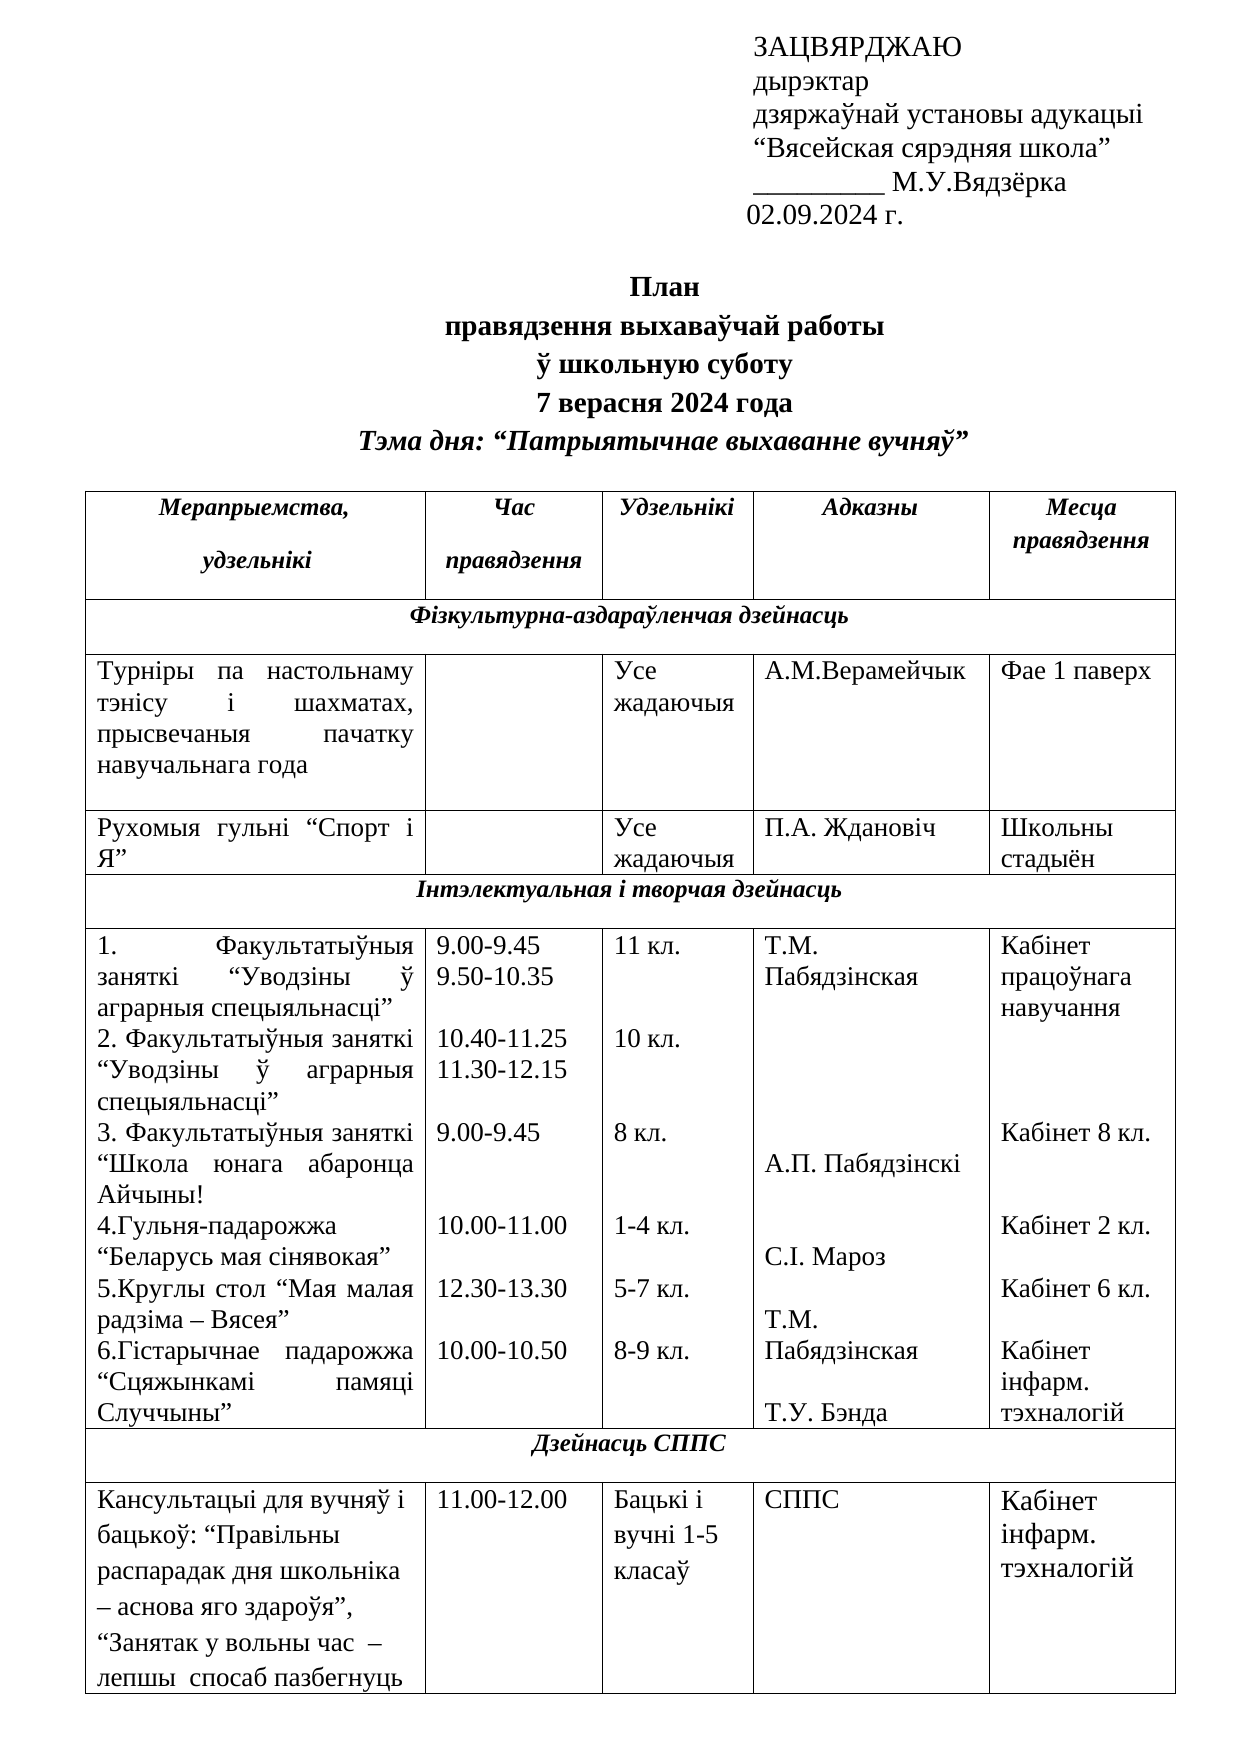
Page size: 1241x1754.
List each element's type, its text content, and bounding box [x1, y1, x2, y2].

table_cell [426, 811, 602, 873]
text Тэма дня: “Патрыятычнае выхаванне вучняў” [177, 423, 1152, 457]
table_cell П.А. Ждановіч [754, 811, 989, 873]
text План [177, 269, 1152, 303]
text 7 верасня 2024 года [177, 385, 1152, 418]
table_cell 11 кл. 10 кл. 8 кл. 1-4 кл. 5-7 кл. 8-9 кл. [603, 929, 753, 1427]
text правядзення выхаваўчай работы [177, 308, 1152, 341]
table_cell 11.00-12.00 [426, 1483, 602, 1693]
text ў школьную суботу [177, 346, 1152, 380]
table_cell А.М.Верамейчык [754, 655, 989, 810]
table_cell Фізкультурна-аздараўленчая дзейнасць [86, 600, 1175, 653]
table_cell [603, 1483, 753, 1693]
table_header Час правядзення [426, 492, 602, 599]
table_cell Т.М. Пабядзінская А.П. Пабядзінскі С.І. Мароз Т.М. Пабядзінская Т.У. Бэнда [754, 929, 989, 1427]
table_cell 1. Факультатыўныя заняткі “Уводзіны ў аграрныя спецыяльнасці” 2. Факультатыўныя заняткі “Уводзіны ў аграрныя спецыяльнасці” 3. Факультатыўныя заняткі “Школа юнага абаронца Айчыны! 4.Гульня-падарожжа “Беларусь мая сінявокая” 5.Круглы стол “Мая малая радзіма – Вясея” 6.Гістарычнае падарожжа “Сцяжынкамі памяці Случчыны” [86, 929, 425, 1427]
table_cell Усе жадаючыя [603, 655, 753, 810]
table_cell Усе жадаючыя [603, 811, 753, 873]
table_header Месца правядзення [990, 492, 1175, 599]
table_cell Школьны стадыён [990, 811, 1175, 873]
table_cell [86, 1483, 425, 1693]
table_cell СППС [754, 1483, 989, 1693]
table_cell Фае 1 паверх [990, 655, 1175, 810]
table_cell Дзейнасць СППС [86, 1429, 1175, 1482]
table_cell 9.00-9.45 9.50-10.35 10.40-11.25 11.30-12.15 9.00-9.45 10.00-11.00 12.30-13.30 10.00-10.50 [426, 929, 602, 1427]
text ЗАЦВЯРДЖАЮ дырэктар дзяржаўнай установы адукацыі “Вясейская сярэдняя школа” _________ М.У.Вядзёрка [753, 29, 1152, 197]
text 02.09.2024 г. [177, 197, 1152, 231]
table_header Мерапрыемства, удзельнікі [86, 492, 425, 599]
table_header Адказны [754, 492, 989, 599]
table_cell [426, 655, 602, 810]
table_cell Кабінет працоўнага навучання Кабінет 8 кл. Кабінет 2 кл. Кабінет 6 кл. Кабінет інфарм. тэхналогій [990, 929, 1175, 1427]
table_cell Турніры па настольнаму тэнісу і шахматах, прысвечаныя пачатку навучальнага года [86, 655, 425, 810]
table_cell Інтэлектуальная і творчая дзейнасць [86, 875, 1175, 928]
table_cell Рухомыя гульні “Спорт і Я” [86, 811, 425, 873]
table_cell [990, 1483, 1175, 1693]
table_header Удзельнікі [603, 492, 753, 599]
